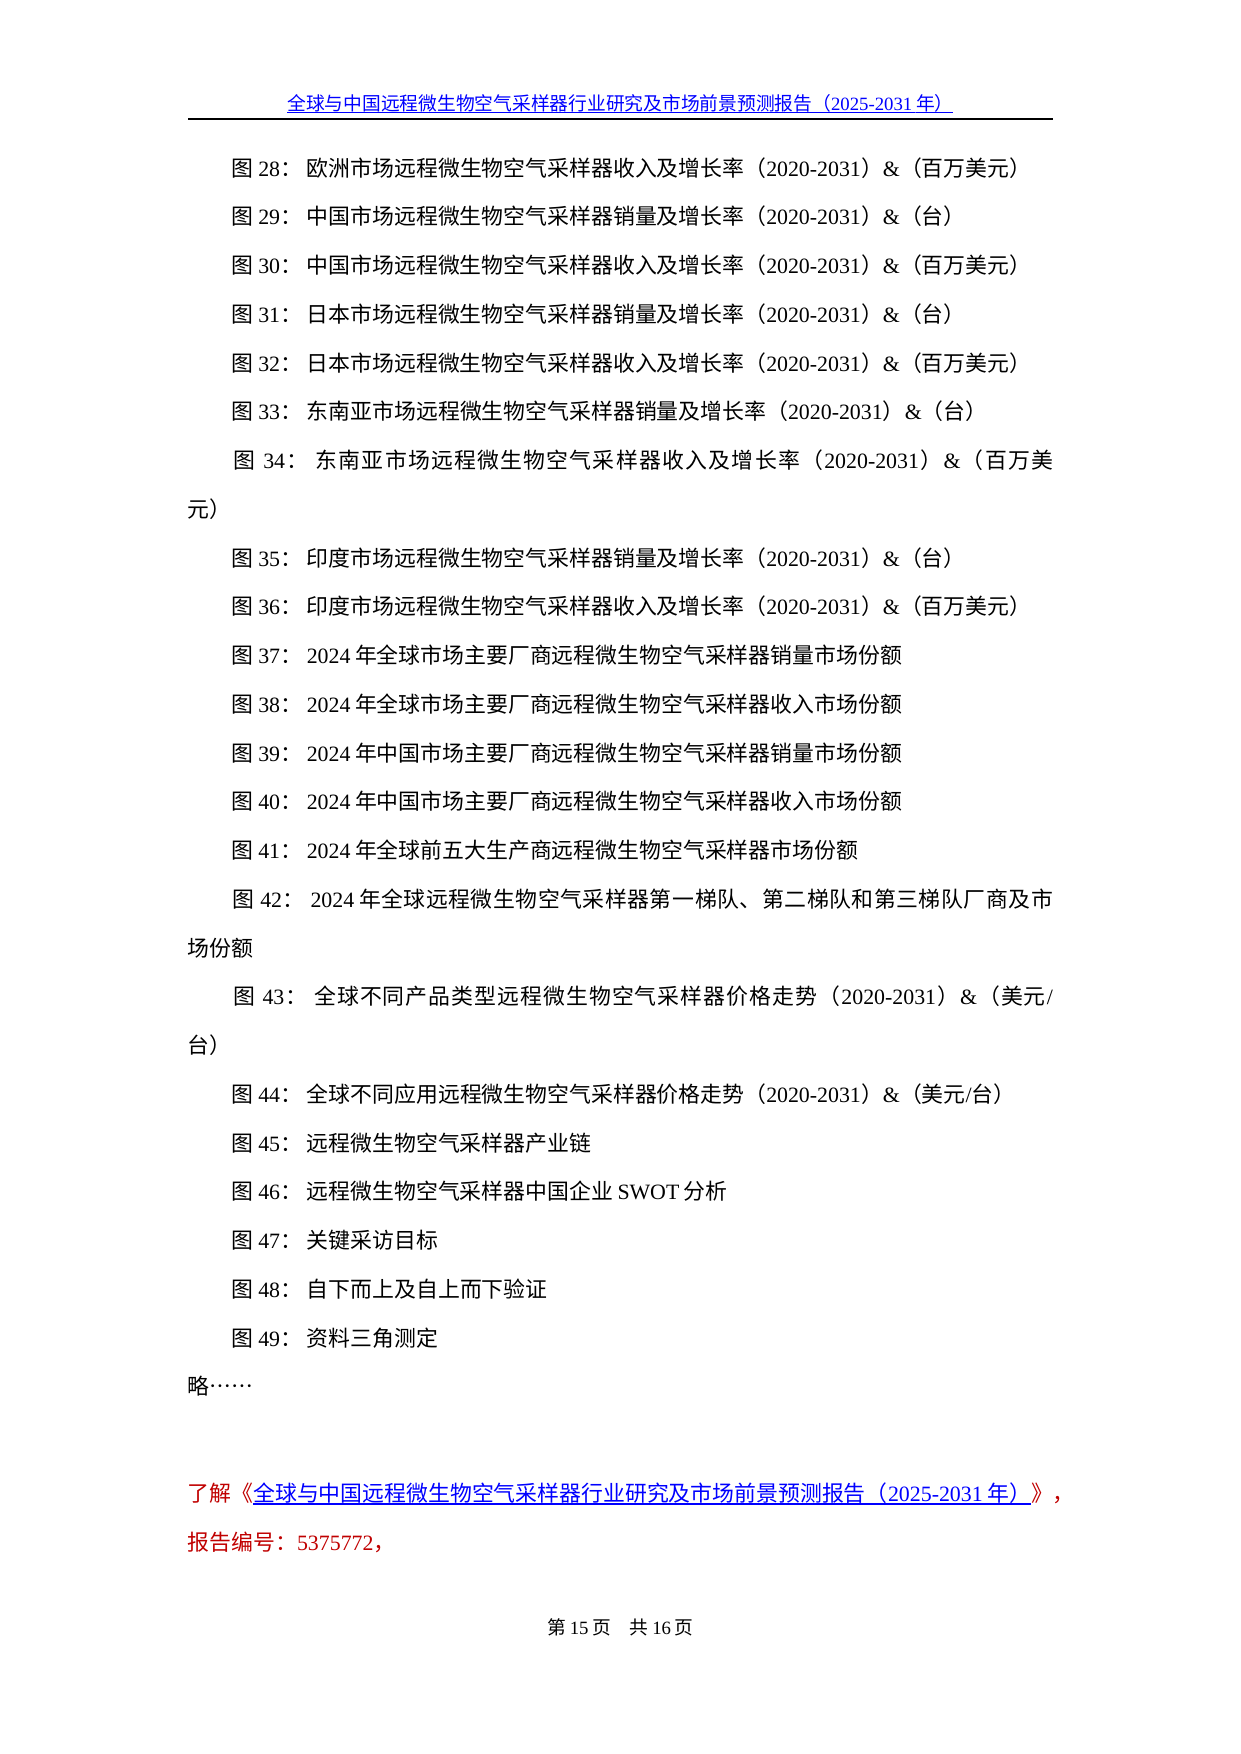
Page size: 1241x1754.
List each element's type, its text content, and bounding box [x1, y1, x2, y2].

text 了解《全球与中国远程微生物空气采样器行业研究及市场前景预测报告（2025-2031年）》，报告编号：5375772， [187, 1475, 1053, 1557]
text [187, 150, 1053, 1401]
